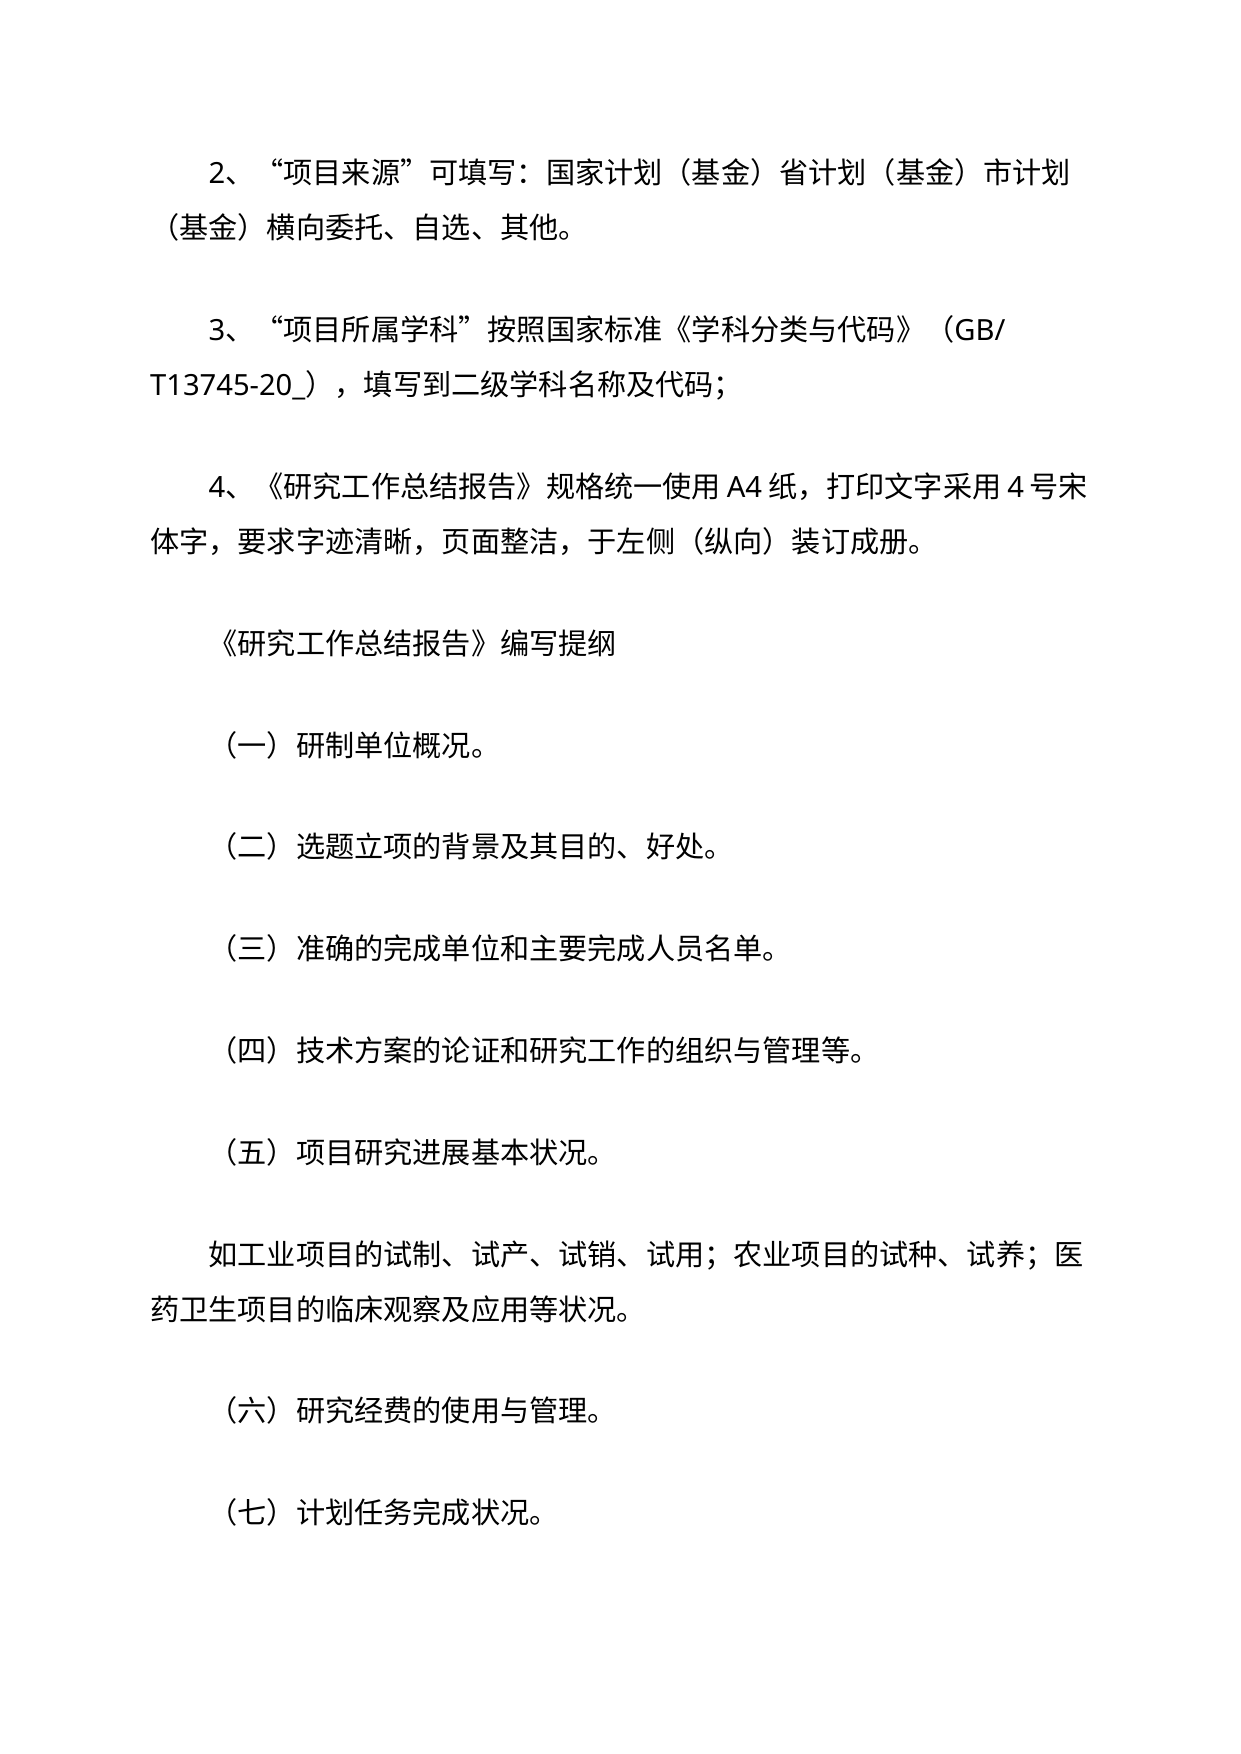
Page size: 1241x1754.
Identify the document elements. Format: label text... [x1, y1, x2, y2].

text 《研究工作总结报告》编写提纲 [150, 621, 1090, 663]
text （六）研究经费的使用与管理。 [150, 1388, 1090, 1430]
text （四）技术方案的论证和研究工作的组织与管理等。 [150, 1028, 1090, 1070]
text （一）研制单位概况。 [150, 722, 1090, 764]
text （五）项目研究进展基本状况。 [150, 1129, 1090, 1172]
text （二）选题立项的背景及其目的、好处。 [150, 824, 1090, 866]
text （七）计划任务完成状况。 [150, 1489, 1090, 1532]
text 如工业项目的试制、试产、试销、试用；农业项目的试种、试养；医药卫生项目的临床观察及应用等状况。 [150, 1231, 1090, 1328]
text 4、《研究工作总结报告》规格统一使用A4纸，打印文字采用4号宋体字，要求字迹清晰，页面整洁，于左侧（纵向）装订成册。 [150, 464, 1090, 561]
text 2、“项目来源”可填写：国家计划（基金）省计划（基金）市计划（基金）横向委托、自选、其他。 [150, 150, 1090, 247]
text 3、“项目所属学科”按照国家标准《学科分类与代码》（GB/T13745-20_），填写到二级学科名称及代码； [150, 307, 1090, 404]
text （三）准确的完成单位和主要完成人员名单。 [150, 926, 1090, 968]
